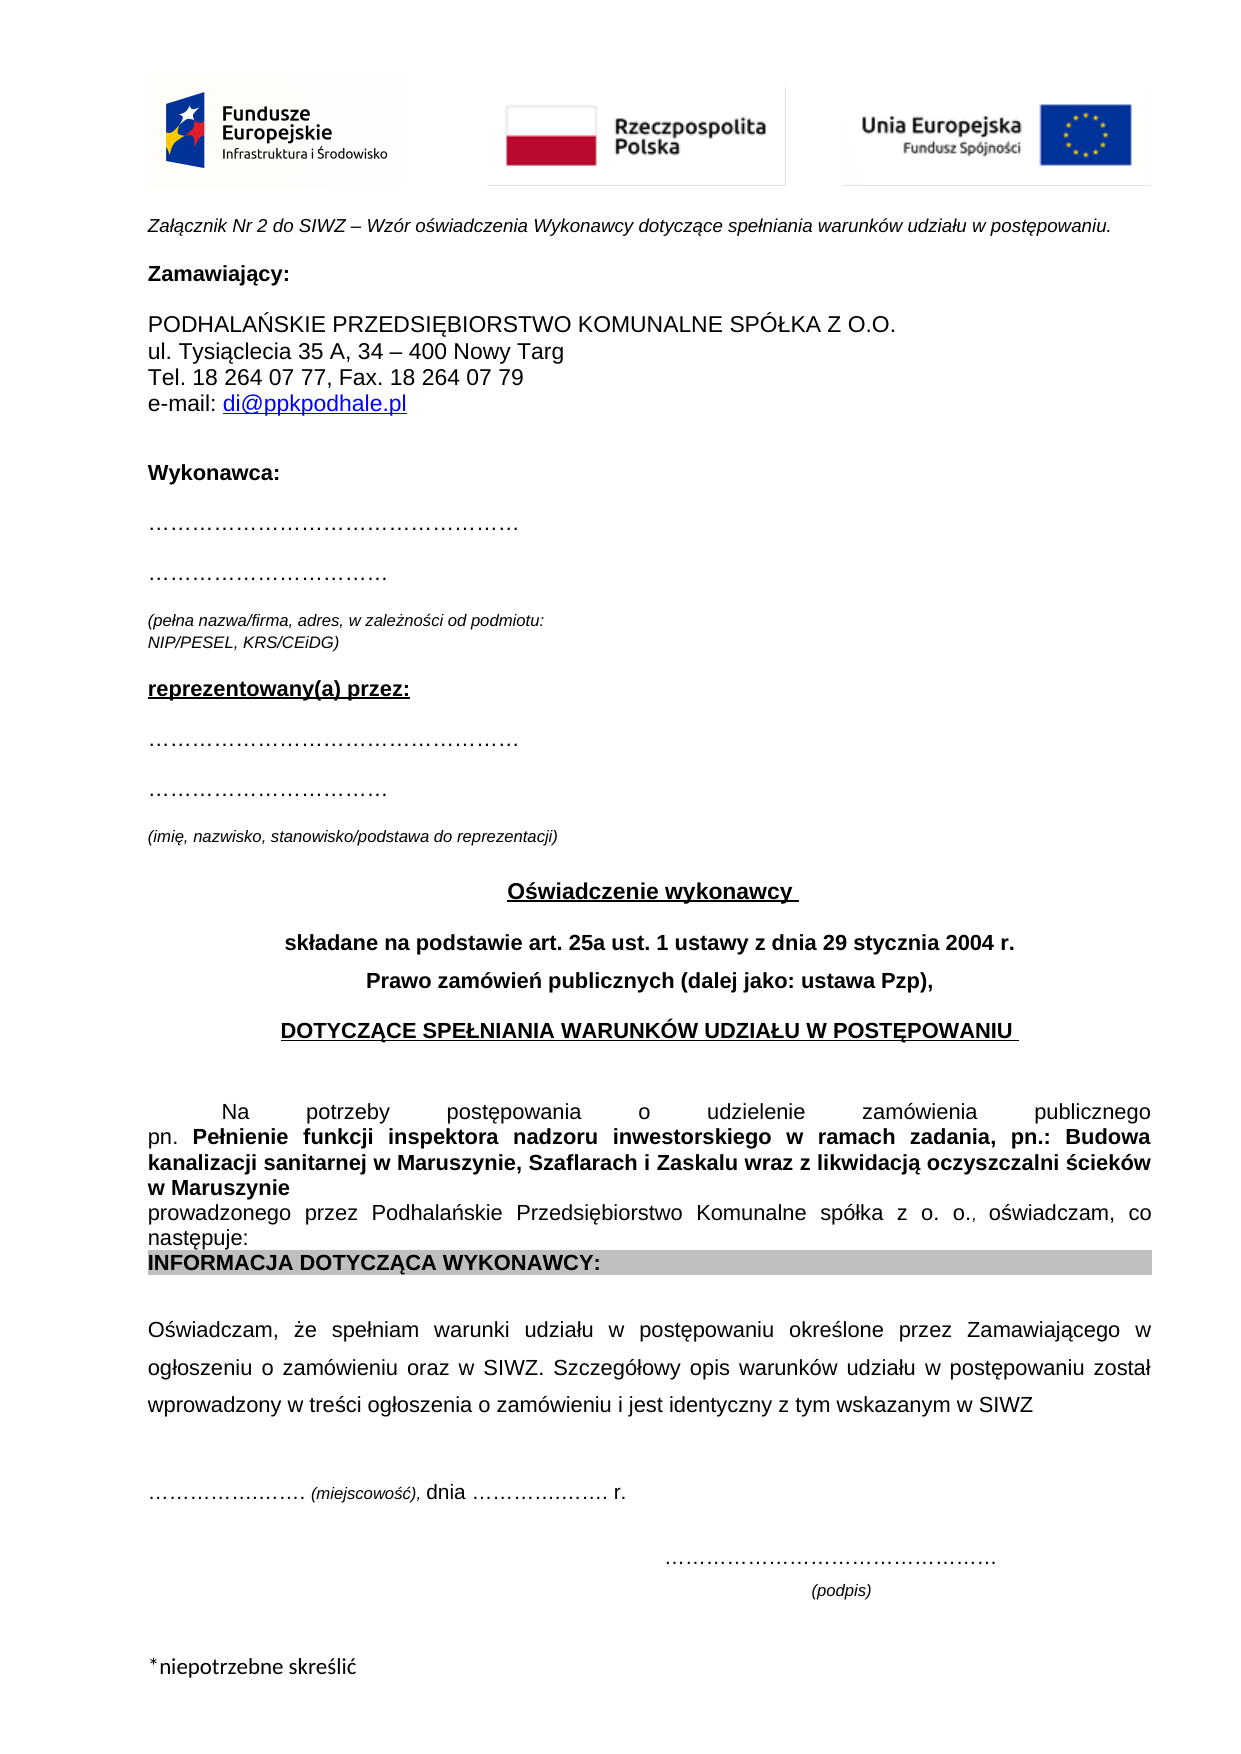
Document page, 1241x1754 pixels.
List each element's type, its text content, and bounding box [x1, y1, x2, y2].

text ………………………………………… [148, 1544, 1152, 1568]
text (imię, nazwisko, stanowisko/podstawa do reprezentacji) [148, 827, 576, 846]
text (podpis) [738, 1580, 1152, 1599]
text Na potrzeby postępowania o udzielenie zamówienia publicznego pn. Pełnienie funkcji inspektora nadzoru inwestorskiego w ramach zadania, pn.: Budowa kanalizacji sanitarnej w Maruszynie, Szaflarach i Zaskalu wraz z likwidacją oczyszczalni ścieków w Maruszynie [148, 1099, 1152, 1200]
text (pełna nazwa/firma, adres, w zależności od podmiotu: NIP/PESEL, KRS/CEiDG) [148, 611, 576, 652]
text Załącznik Nr 2 do SIWZ – Wzór oświadczenia Wykonawcy dotyczące spełniania warunków udziału w postępowaniu. [148, 215, 1152, 237]
text Tel. 18 264 07 77, Fax. 18 264 07 79 [148, 364, 1152, 390]
text Zamawiający: [148, 261, 1152, 286]
text Oświadczenie wykonawcy [148, 878, 1152, 904]
text składane na podstawie art. 25a ust. 1 ustawy z dnia 29 stycznia 2004 r. [148, 930, 1152, 955]
text Wykonawca: [148, 459, 1152, 485]
text ………………………………………………………………………… [148, 726, 532, 802]
text ul. Tysiąclecia 35 A, 34 – 400 Nowy Targ [148, 338, 1152, 364]
text PODHALAŃSKIE PRZEDSIĘBIORSTWO KOMUNALNE SPÓŁKA Z O.O. [148, 311, 1152, 338]
text e-mail: di@ppkpodhale.pl [148, 390, 1152, 417]
text …………….……. (miejscowość), dnia ………….……. r. [148, 1480, 1152, 1504]
text DOTYCZĄCE SPEŁNIANIA WARUNKÓW UDZIAŁU W POSTĘPOWANIU [148, 1018, 1152, 1085]
text Prawo zamówień publicznych (dalej jako: ustawa Pzp), [148, 967, 1152, 993]
text prowadzonego przez Podhalańskie Przedsiębiorstwo Komunalne spółka z o. o., oświadczam, co następuje: [148, 1200, 1152, 1250]
text INFORMACJA DOTYCZĄCA WYKONAWCY: [148, 1250, 1152, 1275]
text Oświadczam, że spełniam warunki udziału w postępowaniu określone przez Zamawiającego w ogłoszeniu o zamówieniu oraz w SIWZ. Szczegółowy opis warunków udziału w postępowaniu został wprowadzony w treści ogłoszenia o zamówieniu i jest identyczny z tym wskazanym w SIWZ [148, 1317, 1152, 1418]
text reprezentowany(a) przez: [148, 676, 1152, 701]
text ………………………………………………………………………… [148, 510, 532, 586]
